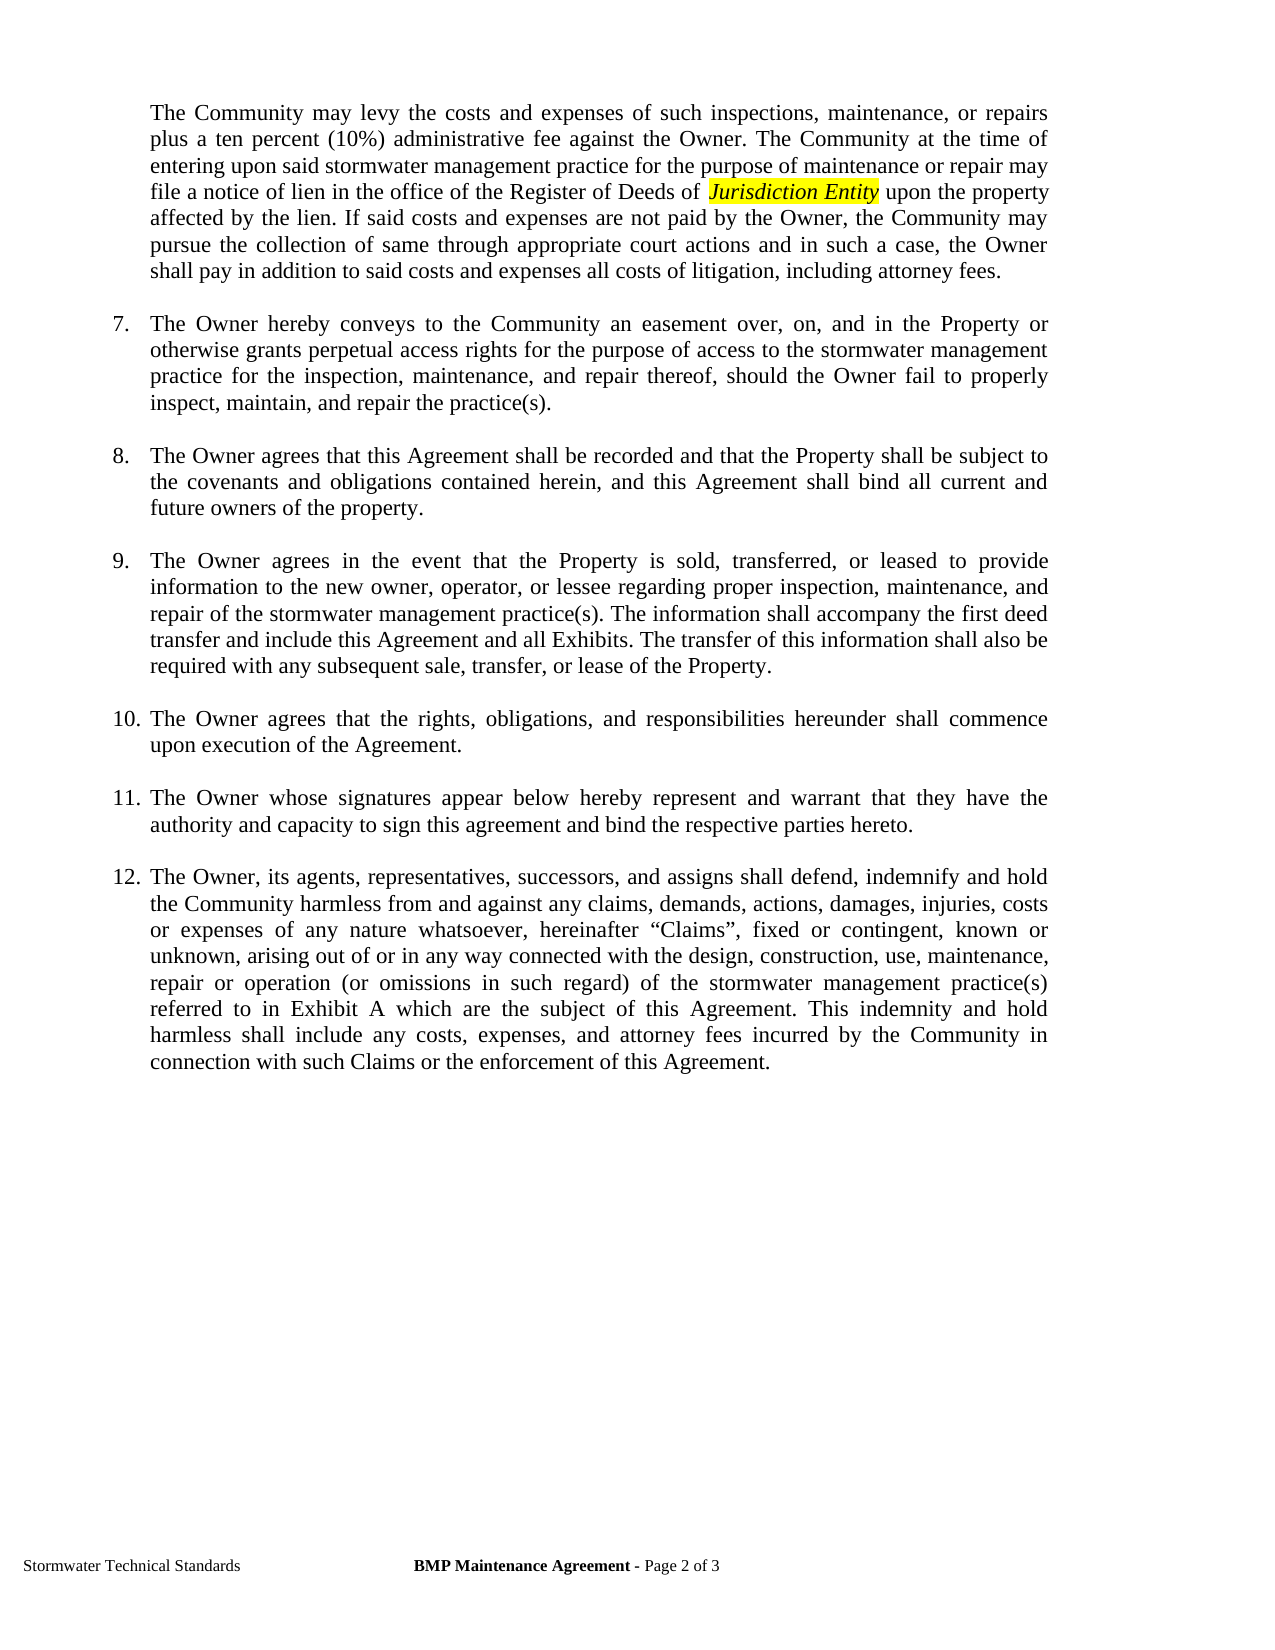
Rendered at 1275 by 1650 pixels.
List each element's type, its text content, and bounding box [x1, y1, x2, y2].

list The Owner whose signatures appear below hereby represent and warrant that they have the authority and capacity to sign this agreement and bind the respective parties hereto. [112, 784, 1050, 837]
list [112, 99, 1050, 283]
list The Owner agrees that the rights, obligations, and responsibilities hereunder shall commence upon execution of the Agreement. [112, 705, 1050, 758]
list The Owner, its agents, representatives, successors, and assigns shall defend, indemnify and hold the Community harmless from and against any claims, demands, actions, damages, injuries, costs or expenses of any nature whatsoever, hereinafter “Claims”, fixed or contingent, known or unknown, arising out of or in any way connected with the design, construction, use, maintenance, repair or operation (or omissions in such regard) of the stormwater management practice(s) referred to in Exhibit A which are the subject of this Agreement. This indemnity and hold harmless shall include any costs, expenses, and attorney fees incurred by the Community in connection with such Claims or the enforcement of this Agreement. [112, 863, 1050, 1074]
list The Owner hereby conveys to the Community an easement over, on, and in the Property or otherwise grants perpetual access rights for the purpose of access to the stormwater management practice for the inspection, maintenance, and repair thereof, should the Owner fail to properly inspect, maintain, and repair the practice(s). [112, 310, 1050, 415]
list The Owner agrees in the event that the Property is sold, transferred, or leased to provide information to the new owner, operator, or lessee regarding proper inspection, maintenance, and repair of the stormwater management practice(s). The information shall accompany the first deed transfer and include this Agreement and all Exhibits. The transfer of this information shall also be required with any subsequent sale, transfer, or lease of the Property. [112, 547, 1050, 679]
list The Owner agrees that this Agreement shall be recorded and that the Property shall be subject to the covenants and obligations contained herein, and this Agreement shall bind all current and future owners of the property. [112, 442, 1050, 521]
